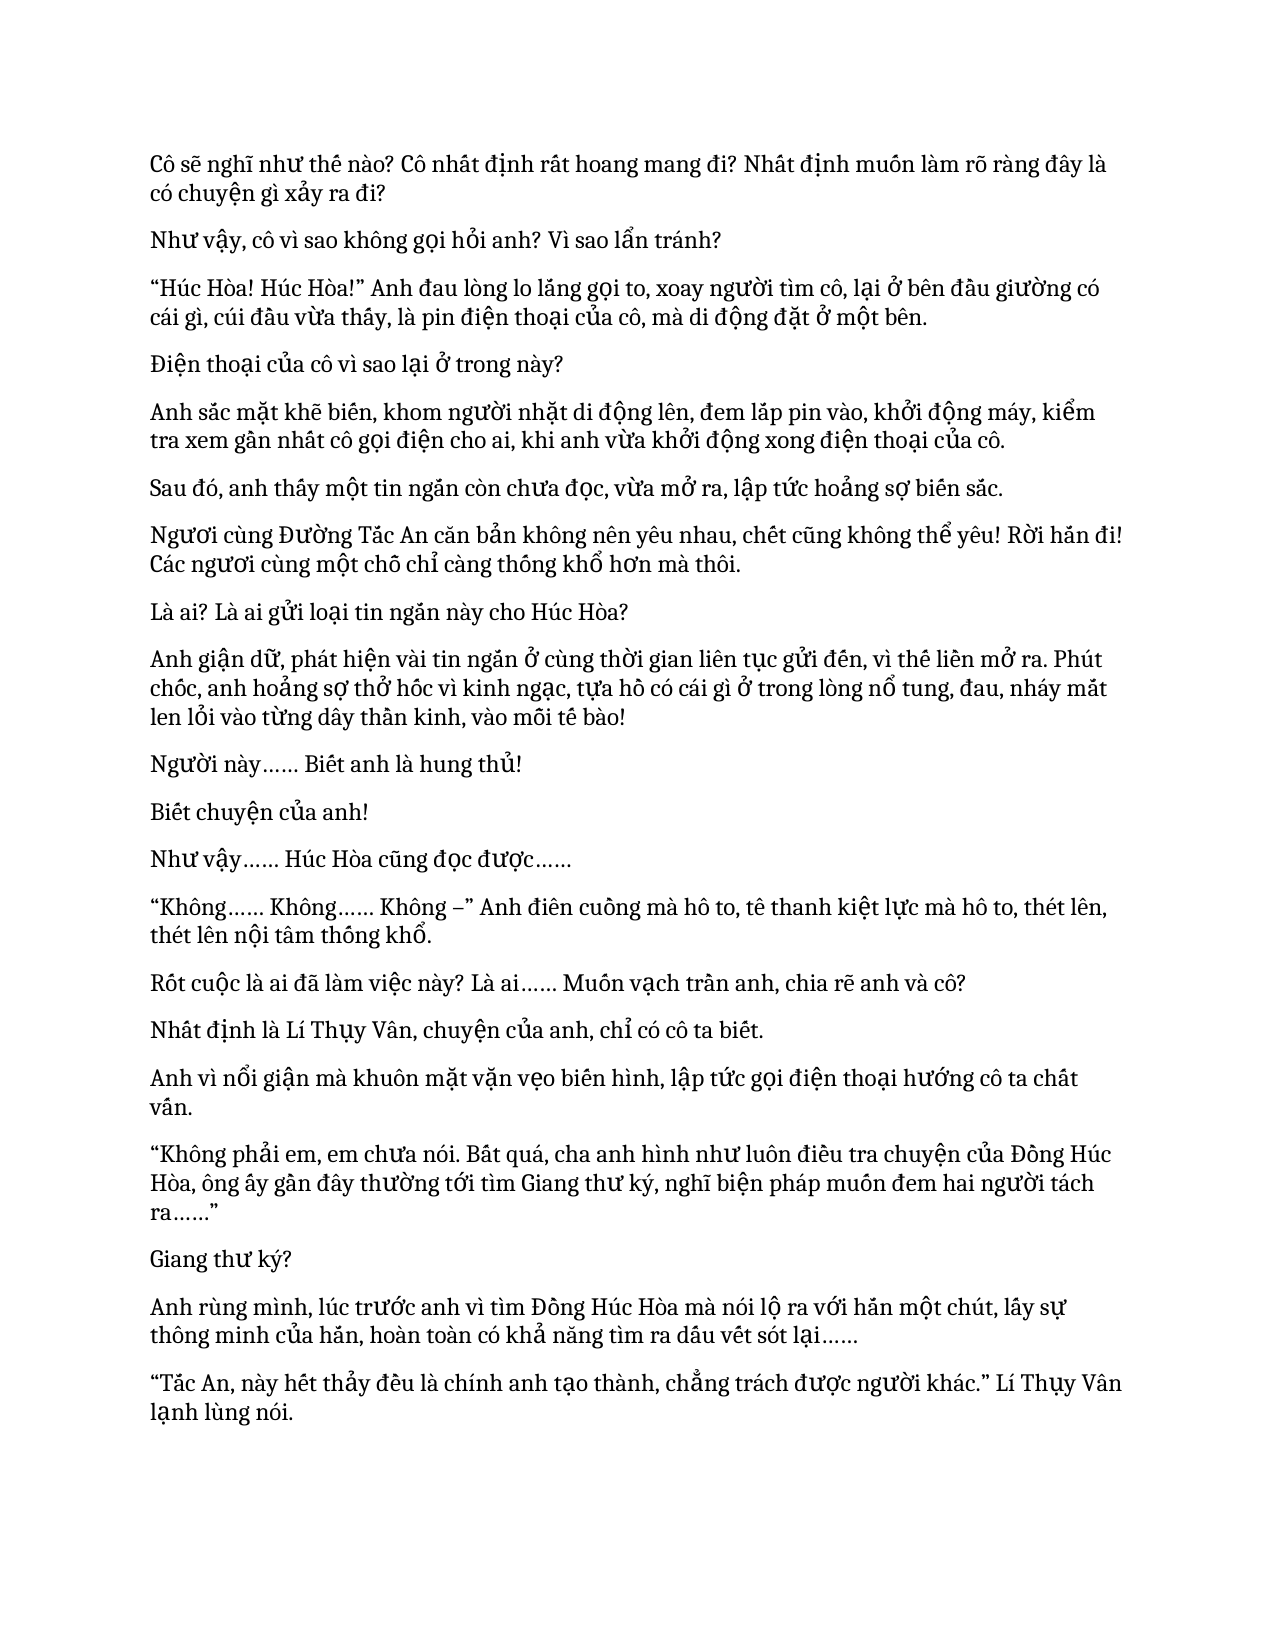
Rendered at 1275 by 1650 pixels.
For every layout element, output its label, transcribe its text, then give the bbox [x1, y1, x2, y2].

text Giang thư ký? [150, 1245, 1125, 1274]
text Như vậy…… Húc Hòa cũng đọc được…… [150, 845, 1125, 874]
text Anh rùng mình, lúc trước anh vì tìm Đồng Húc Hòa mà nói lộ ra với hắn một chút, lấy sự thông minh của hắn, hoàn toàn có khả năng tìm ra dấu vết sót lại…… [150, 1292, 1125, 1350]
text Anh sắc mặt khẽ biến, khom người nhặt di động lên, đem lắp pin vào, khởi động máy, kiểm tra xem gần nhất cô gọi điện cho ai, khi anh vừa khởi động xong điện thoại của cô. [150, 397, 1125, 455]
text “Không phải em, em chưa nói. Bất quá, cha anh hình như luôn điều tra chuyện của Đồng Húc Hòa, ông ấy gần đây thường tới tìm Giang thư ký, nghĩ biện pháp muốn đem hai người tách ra……” [150, 1140, 1125, 1226]
text Như vậy, cô vì sao không gọi hỏi anh? Vì sao lẩn tránh? [150, 226, 1125, 255]
text Là ai? Là ai gửi loại tin ngắn này cho Húc Hòa? [150, 597, 1125, 626]
text Nhất định là Lí Thụy Vân, chuyện của anh, chỉ có cô ta biết. [150, 1016, 1125, 1045]
text Cô sẽ nghĩ như thế nào? Cô nhất định rất hoang mang đi? Nhất định muốn làm rõ ràng đây là có chuyện gì xảy ra đi? [150, 150, 1125, 207]
text Anh giận dữ, phát hiện vài tin ngắn ở cùng thời gian liên tục gửi đến, vì thế liền mở ra. Phút chốc, anh hoảng sợ thở hốc vì kinh ngạc, tựa hồ có cái gì ở trong lòng nổ tung, đau, nháy mắt len lỏi vào từng dây thần kinh, vào mỗi tế bào! [150, 645, 1125, 731]
text Ngươi cùng Đường Tắc An căn bản không nên yêu nhau, chết cũng không thể yêu! Rời hắn đi! Các ngươi cùng một chỗ chỉ càng thống khổ hơn mà thôi. [150, 521, 1125, 579]
text Biết chuyện của anh! [150, 797, 1125, 826]
text Anh vì nổi giận mà khuôn mặt vặn vẹo biến hình, lập tức gọi điện thoại hướng cô ta chất vấn. [150, 1064, 1125, 1121]
text Người này…… Biết anh là hung thủ! [150, 750, 1125, 779]
text Sau đó, anh thấy một tin ngắn còn chưa đọc, vừa mở ra, lập tức hoảng sợ biến sắc. [150, 474, 1125, 502]
text “Tắc An, này hết thảy đều là chính anh tạo thành, chẳng trách được người khác.” Lí Thụy Vân lạnh lùng nói. [150, 1369, 1125, 1426]
text Điện thoại của cô vì sao lại ở trong này? [150, 350, 1125, 379]
text “Húc Hòa! Húc Hòa!” Anh đau lòng lo lắng gọi to, xoay người tìm cô, lại ở bên đầu giường có cái gì, cúi đầu vừa thấy, là pin điện thoại của cô, mà di động đặt ở một bên. [150, 274, 1125, 331]
text “Không…… Không…… Không –” Anh điên cuồng mà hô to, tê thanh kiệt lực mà hô to, thét lên, thét lên nội tâm thống khổ. [150, 892, 1125, 950]
text Rốt cuộc là ai đã làm việc này? Là ai…… Muốn vạch trần anh, chia rẽ anh và cô? [150, 969, 1125, 997]
